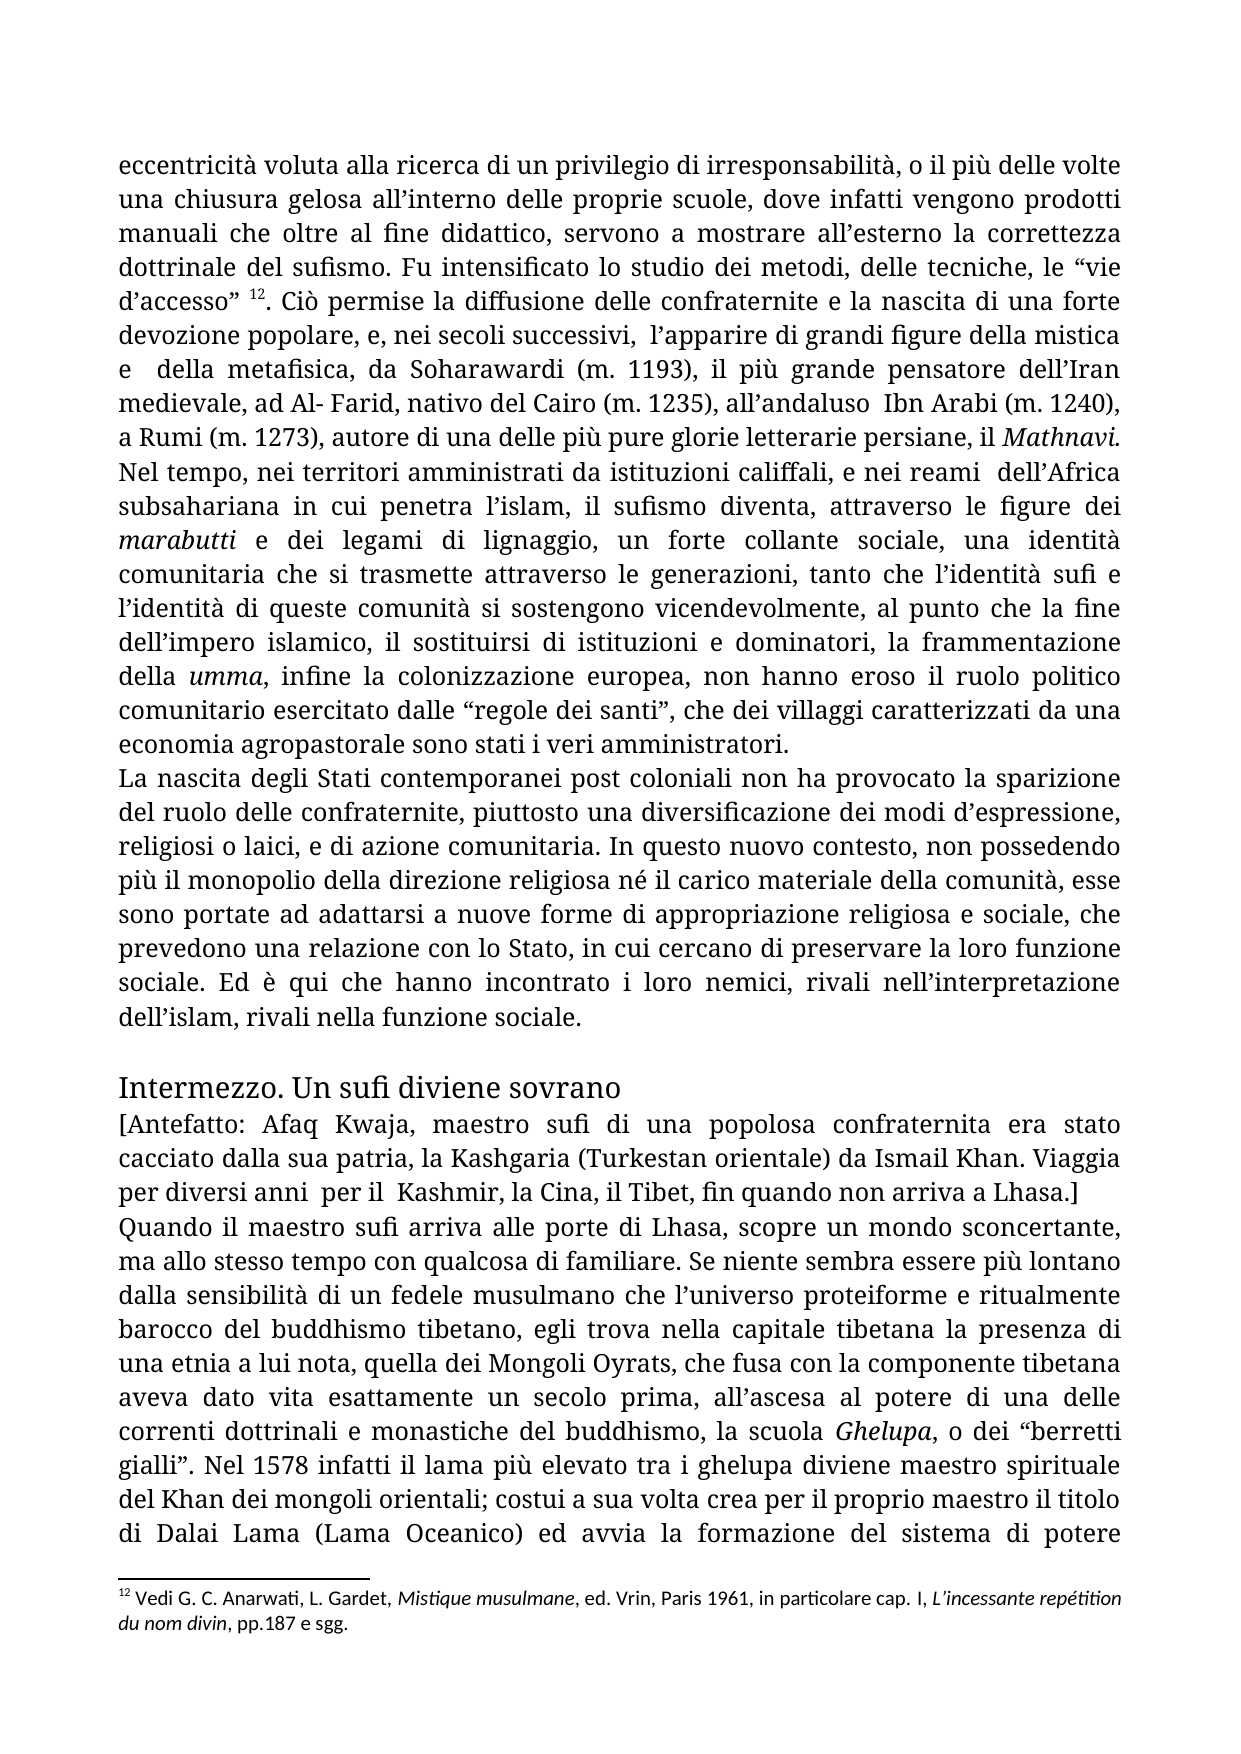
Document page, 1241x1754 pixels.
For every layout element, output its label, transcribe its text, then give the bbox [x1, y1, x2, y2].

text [118, 148, 1122, 454]
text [118, 1209, 1122, 1550]
text Nel tempo, nei territori amministrati da istituzioni califfali, e nei reami dell’Africa subsahariana in cui penetra l’islam, il sufismo diventa, attraverso le figure dei marabutti e dei legami di lignaggio, un forte collante sociale, una identità comunitaria che si trasmette attraverso le generazioni, tanto che l’identità sufi e l’identità di queste comunità si sostengono vicendevolmente, al punto che la fine dell’impero islamico, il sostituirsi di istituzioni e dominatori, la frammentazione della umma, infine la colonizzazione europea, non hanno eroso il ruolo politico comunitario esercitato dalle “regole dei santi”, che dei villaggi caratterizzati da una economia agropastorale sono stati i veri amministratori. [118, 454, 1122, 761]
text La nascita degli Stati contemporanei post coloniali non ha provocato la sparizione del ruolo delle confraternite, piuttosto una diversificazione dei modi d’espressione, religiosi o laici, e di azione comunitaria. In questo nuovo contesto, non possedendo più il monopolio della direzione religiosa né il carico materiale della comunità, esse sono portate ad adattarsi a nuove forme di appropriazione religiosa e sociale, che prevedono una relazione con lo Stato, in cui cercano di preservare la loro funzione sociale. Ed è qui che hanno incontrato i loro nemici, rivali nell’interpretazione dell’islam, rivali nella funzione sociale. [118, 761, 1122, 1033]
text Intermezzo. Un sufi diviene sovrano [118, 1067, 1122, 1107]
text [Antefatto: Afaq Kwaja, maestro sufi di una popolosa confraternita era stato cacciato dalla sua patria, la Kashgaria (Turkestan orientale) da Ismail Khan. Viaggia per diversi anni per il Kashmir, la Cina, il Tibet, fin quando non arriva a Lhasa.] [118, 1107, 1122, 1209]
